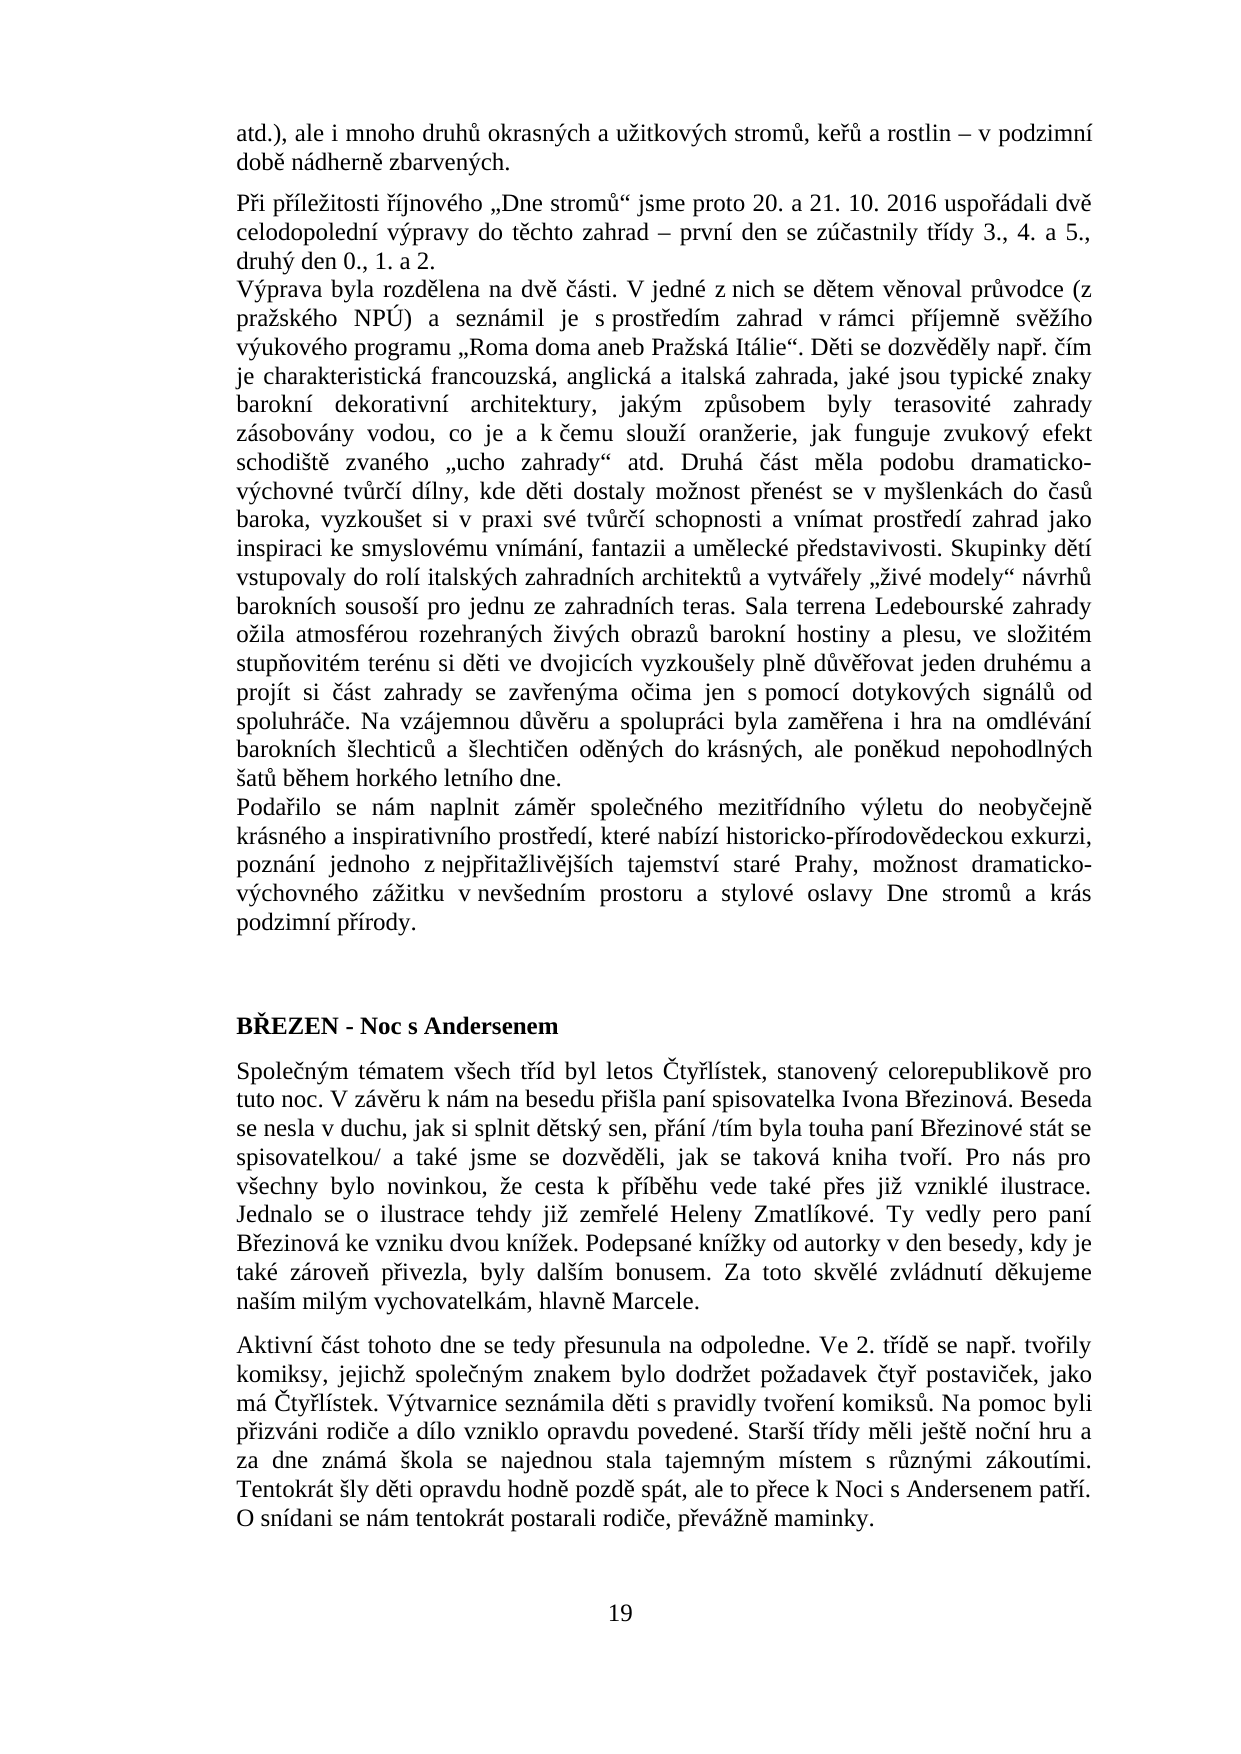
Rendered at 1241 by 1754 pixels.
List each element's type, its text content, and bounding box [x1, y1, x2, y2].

text Při příležitosti říjnového „Dne stromů“ jsme proto 20. a 21. 10. 2016 uspořádali dvě celodopolední výpravy do těchto zahrad – první den se zúčastnily třídy 3., 4. a 5., druhý den 0., 1. a 2. [236, 188, 1093, 274]
text Společným tématem všech tříd byl letos Čtyřlístek, stanovený celorepublikově pro tuto noc. V závěru k nám na besedu přišla paní spisovatelka Ivona Březinová. Beseda se nesla v duchu, jak si splnit dětský sen, přání /tím byla touha paní Březinové stát se spisovatelkou/ a také jsme se dozvěděli, jak se taková kniha tvoří. Pro nás pro všechny bylo novinkou, že cesta k příběhu vede také přes již vzniklé ilustrace. Jednalo se o ilustrace tehdy již zemřelé Heleny Zmatlíkové. Ty vedly pero paní Březinová ke vzniku dvou knížek. Podepsané knížky od autorky v den besedy, kdy je také zároveň přivezla, byly dalším bonusem. Za toto skvělé zvládnutí děkujeme naším milým vychovatelkám, hlavně Marcele. [236, 1056, 1093, 1314]
text Výprava byla rozdělena na dvě části. V jedné z nich se dětem věnoval průvodce (z pražského NPÚ) a seznámil je s prostředím zahrad v rámci příjemně svěžího výukového programu „Roma doma aneb Pražská Itálie“. Děti se dozvěděly např. čím je charakteristická francouzská, anglická a italská zahrada, jaké jsou typické znaky barokní dekorativní architektury, jakým způsobem byly terasovité zahrady zásobovány vodou, co je a k čemu slouží oranžerie, jak funguje zvukový efekt schodiště zvaného „ucho zahrady“ atd. Druhá část měla podobu dramaticko-výchovné tvůrčí dílny, kde děti dostaly možnost přenést se v myšlenkách do časů baroka, vyzkoušet si v praxi své tvůrčí schopnosti a vnímat prostředí zahrad jako inspiraci ke smyslovému vnímání, fantazii a umělecké představivosti. Skupinky dětí vstupovaly do rolí italských zahradních architektů a vytvářely „živé modely“ návrhů barokních sousoší pro jednu ze zahradních teras. Sala terrena Ledebourské zahrady ožila atmosférou rozehraných živých obrazů barokní hostiny a plesu, ve složitém stupňovitém terénu si děti ve dvojicích vyzkoušely plně důvěřovat jeden druhému a projít si část zahrady se zavřenýma očima jen s pomocí dotykových signálů od spoluhráče. Na vzájemnou důvěru a spolupráci byla zaměřena i hra na omdlévání barokních šlechticů a šlechtičen oděných do krásných, ale poněkud nepohodlných šatů během horkého letního dne. [236, 274, 1093, 792]
text BŘEZEN - Noc s Andersenem [236, 1011, 1093, 1040]
text atd.), ale i mnoho druhů okrasných a užitkových stromů, keřů a rostlin – v podzimní době nádherně zbarvených. [236, 118, 1093, 176]
text Podařilo se nám naplnit záměr společného mezitřídního výletu do neobyčejně krásného a inspirativního prostředí, které nabízí historicko-přírodovědeckou exkurzi, poznání jednoho z nejpřitažlivějších tajemství staré Prahy, možnost dramaticko-výchovného zážitku v nevšedním prostoru a stylové oslavy Dne stromů a krás podzimní přírody. [236, 792, 1093, 936]
text Aktivní část tohoto dne se tedy přesunula na odpoledne. Ve 2. třídě se např. tvořily komiksy, jejichž společným znakem bylo dodržet požadavek čtyř postaviček, jako má Čtyřlístek. Výtvarnice seznámila děti s pravidly tvoření komiksů. Na pomoc byli přizváni rodiče a dílo vzniklo opravdu povedené. Starší třídy měli ještě noční hru a za dne známá škola se najednou stala tajemným místem s různými zákoutími. Tentokrát šly děti opravdu hodně pozdě spát, ale to přece k Noci s Andersenem patří. O snídani se nám tentokrát postarali rodiče, převážně maminky. [236, 1330, 1093, 1531]
